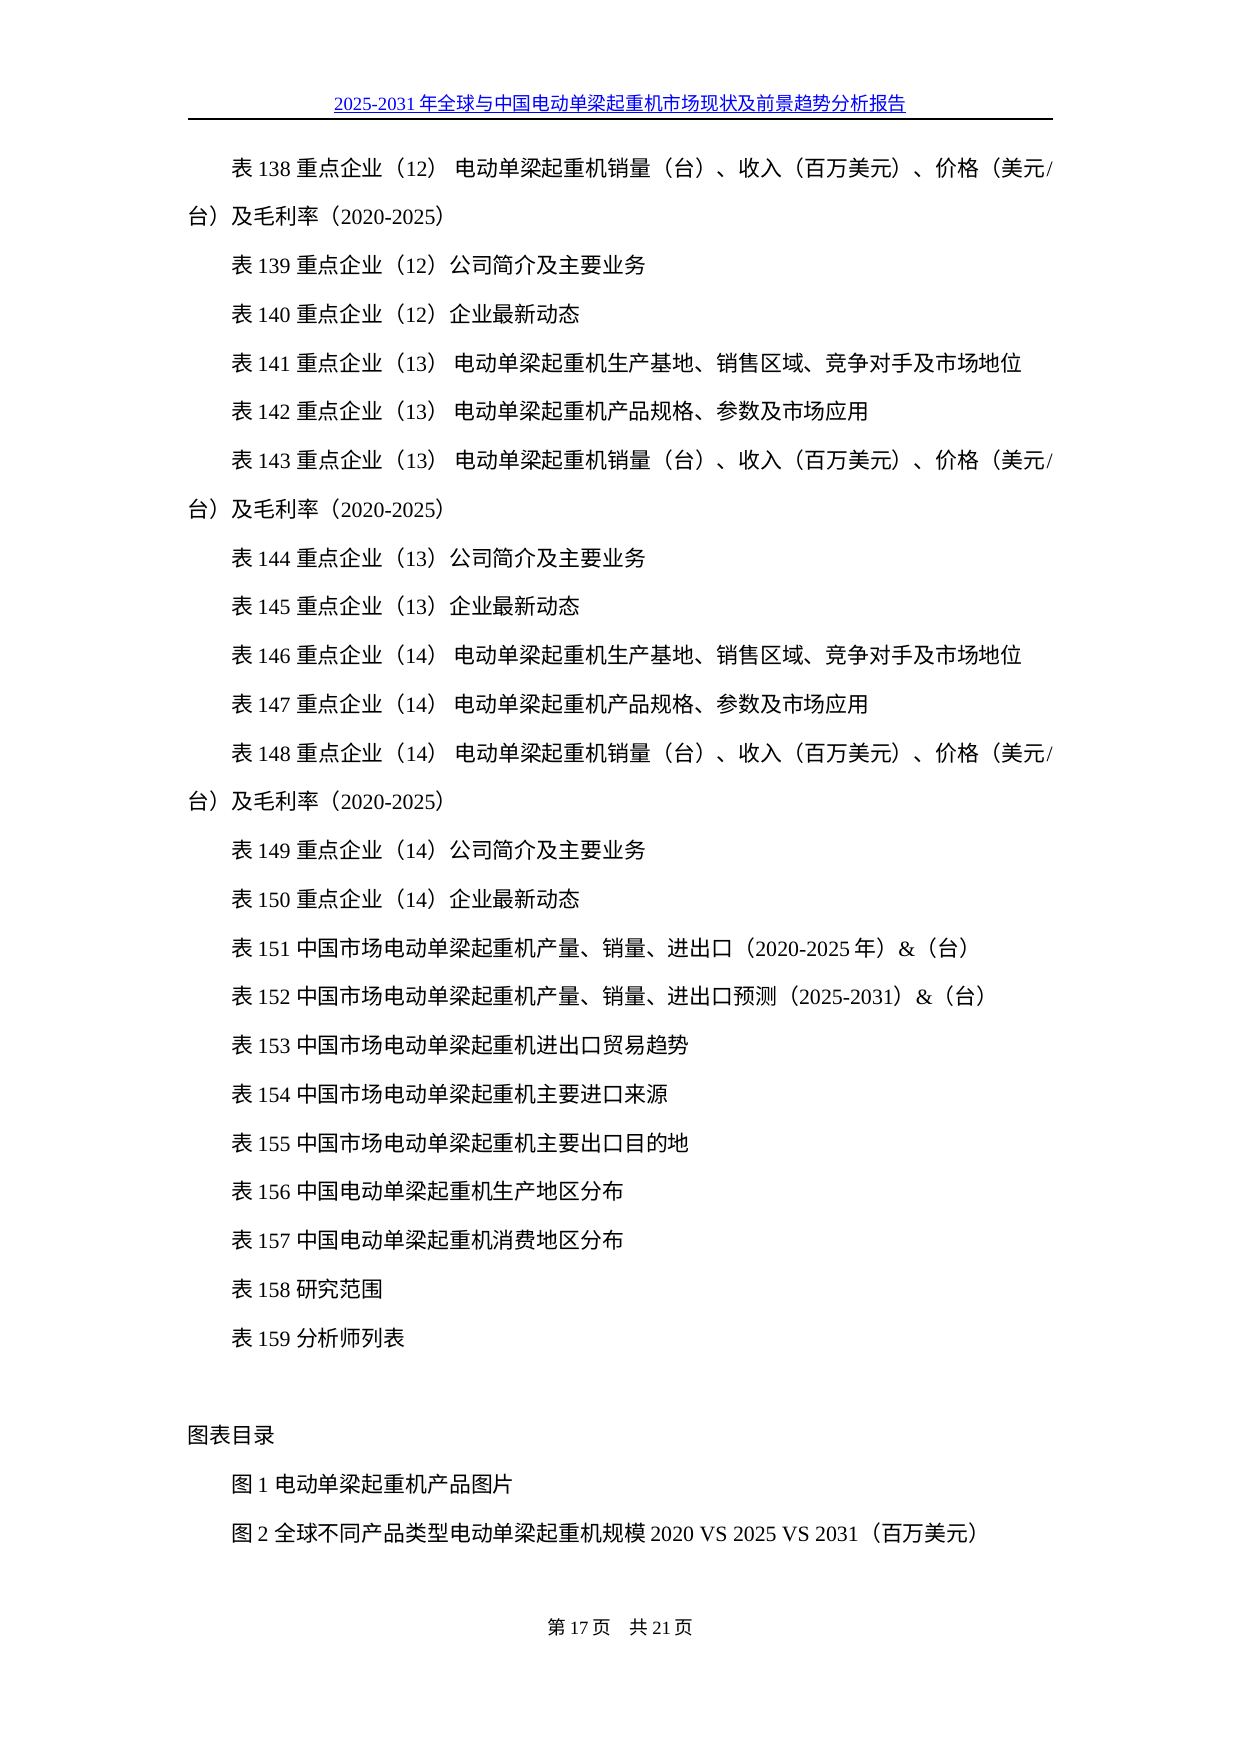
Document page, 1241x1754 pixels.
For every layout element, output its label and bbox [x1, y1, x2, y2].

text [187, 150, 1053, 1548]
